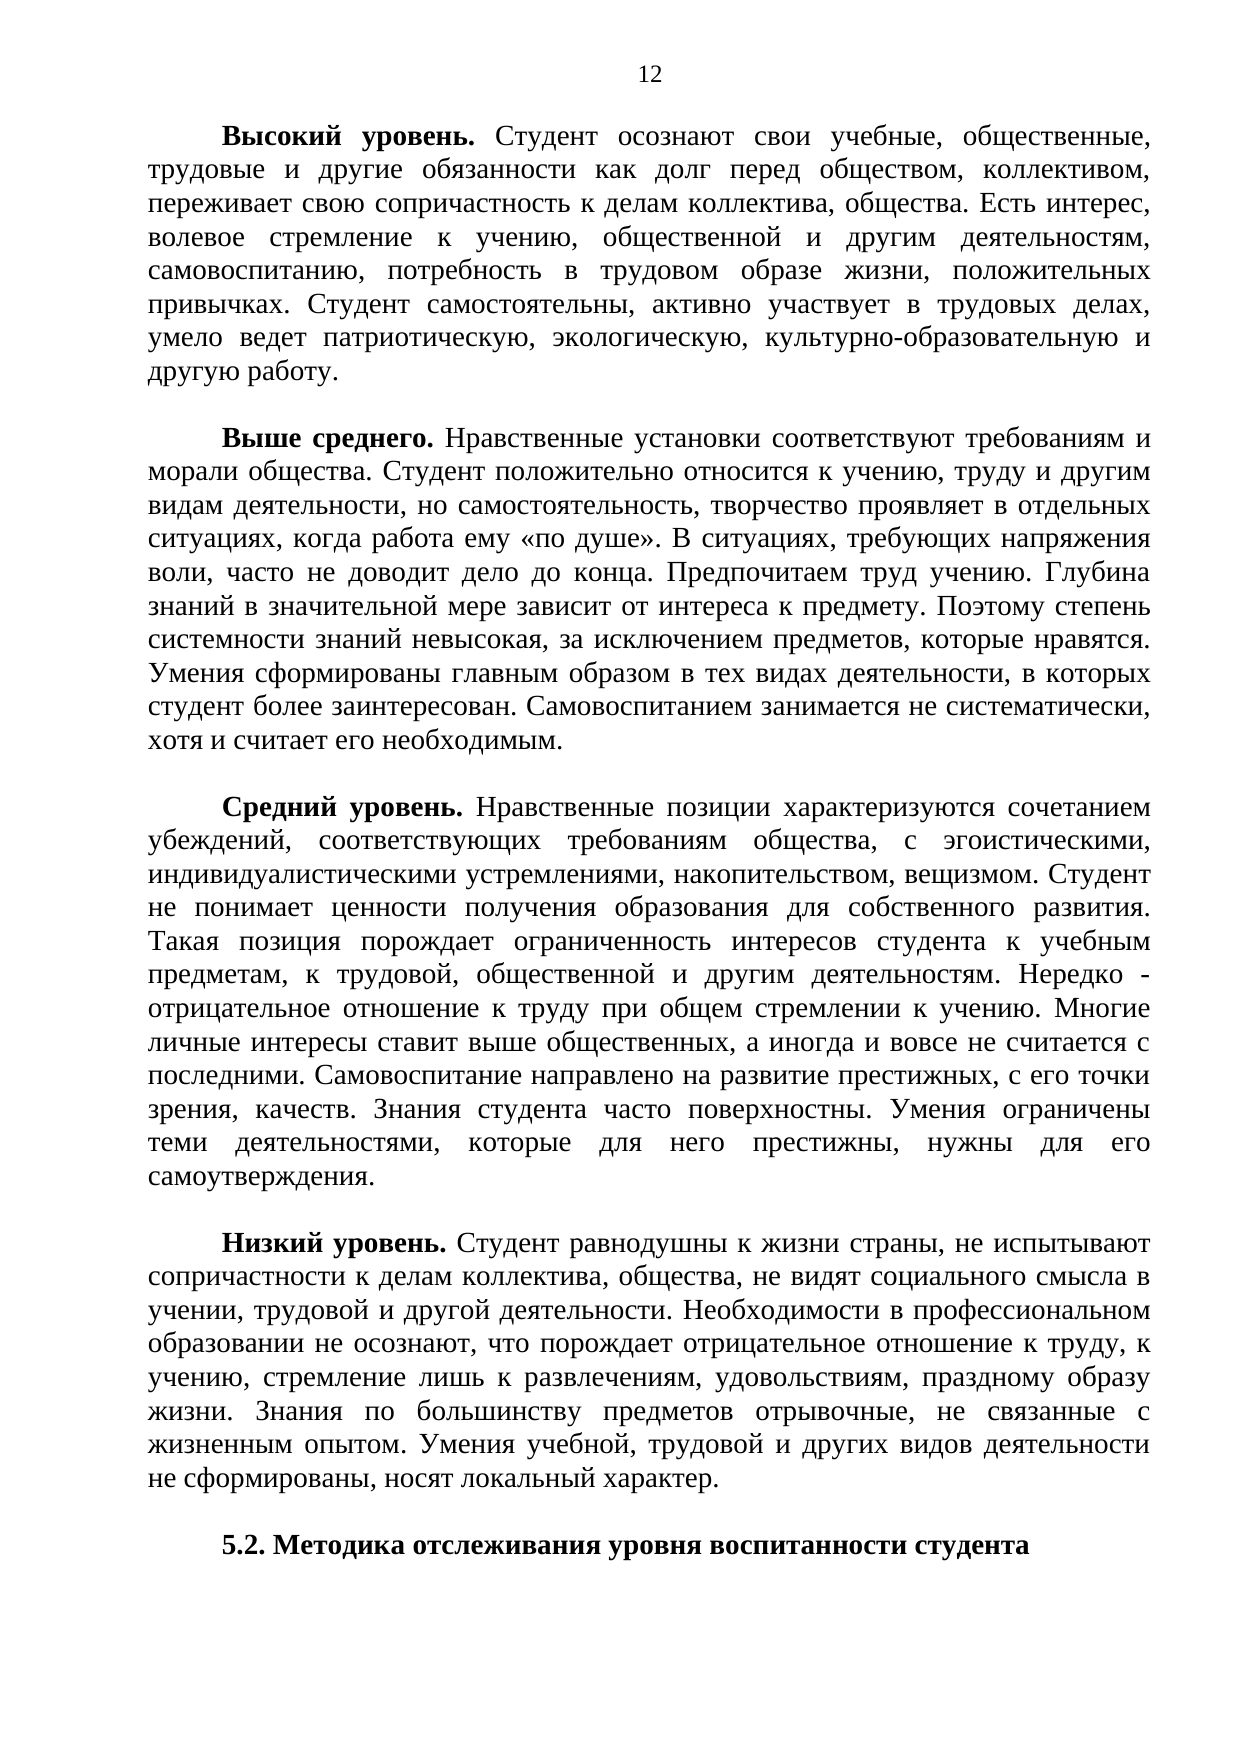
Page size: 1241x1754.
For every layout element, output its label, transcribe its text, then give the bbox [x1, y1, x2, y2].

text Выше среднего. Нравственные установки соответствуют требованиям и морали общества. Студент положительно относится к учению, труду и другим видам деятельности, но самостоятельность, творчество проявляет в отдельных ситуациях, когда работа ему «по душе». В ситуациях, требующих напряжения воли, часто не доводит дело до конца. Предпочитаем труд учению. Глубина знаний в значительной мере зависит от интереса к предмету. Поэтому степень системности знаний невысокая, за исключением предметов, которые нравятся. Умения сформированы главным образом в тех видах деятельности, в которых студент более заинтересован. Самовоспитанием занимается не систематически, хотя и считает его необходимым. [148, 420, 1152, 755]
text Высокий уровень. Студент осознают свои учебные, общественные, трудовые и другие обязанности как долг перед обществом, коллективом, переживает свою сопричастность к делам коллектива, общества. Есть интерес, волевое стремление к учению, общественной и другим деятельностям, самовоспитанию, потребность в трудовом образе жизни, положительных привычках. Студент самостоятельны, активно участвует в трудовых делах, умело ведет патриотическую, экологическую, культурно-образовательную и другую работу. [148, 118, 1152, 386]
text Средний уровень. Нравственные позиции характеризуются сочетанием убеждений, соответствующих требованиям общества, с эгоистическими, индивидуалистическими устремлениями, накопительством, вещизмом. Студент не понимает ценности получения образования для собственного развития. Такая позиция порождает ограниченность интересов студента к учебным предметам, к трудовой, общественной и другим деятельностям. Нередко - отрицательное отношение к труду при общем стремлении к учению. Многие личные интересы ставит выше общественных, а иногда и вовсе не считается с последними. Самовоспитание направлено на развитие престижных, с его точки зрения, качеств. Знания студента часто поверхностны. Умения ограничены теми деятельностями, которые для него престижны, нужны для его самоутверждения. [148, 789, 1152, 1191]
text 5.2. Методика отслеживания уровня воспитанности студента [148, 1527, 1146, 1560]
text Низкий уровень. Студент равнодушны к жизни страны, не испытывают сопричастности к делам коллектива, общества, не видят социального смысла в учении, трудовой и другой деятельности. Необходимости в профессиональном образовании не осознают, что порождает отрицательное отношение к труду, к учению, стремление лишь к развлечениям, удовольствиям, праздному образу жизни. Знания по большинству предметов отрывочные, не связанные с жизненным опытом. Умения учебной, трудовой и других видов деятельности не сформированы, носят локальный характер. [148, 1225, 1152, 1493]
